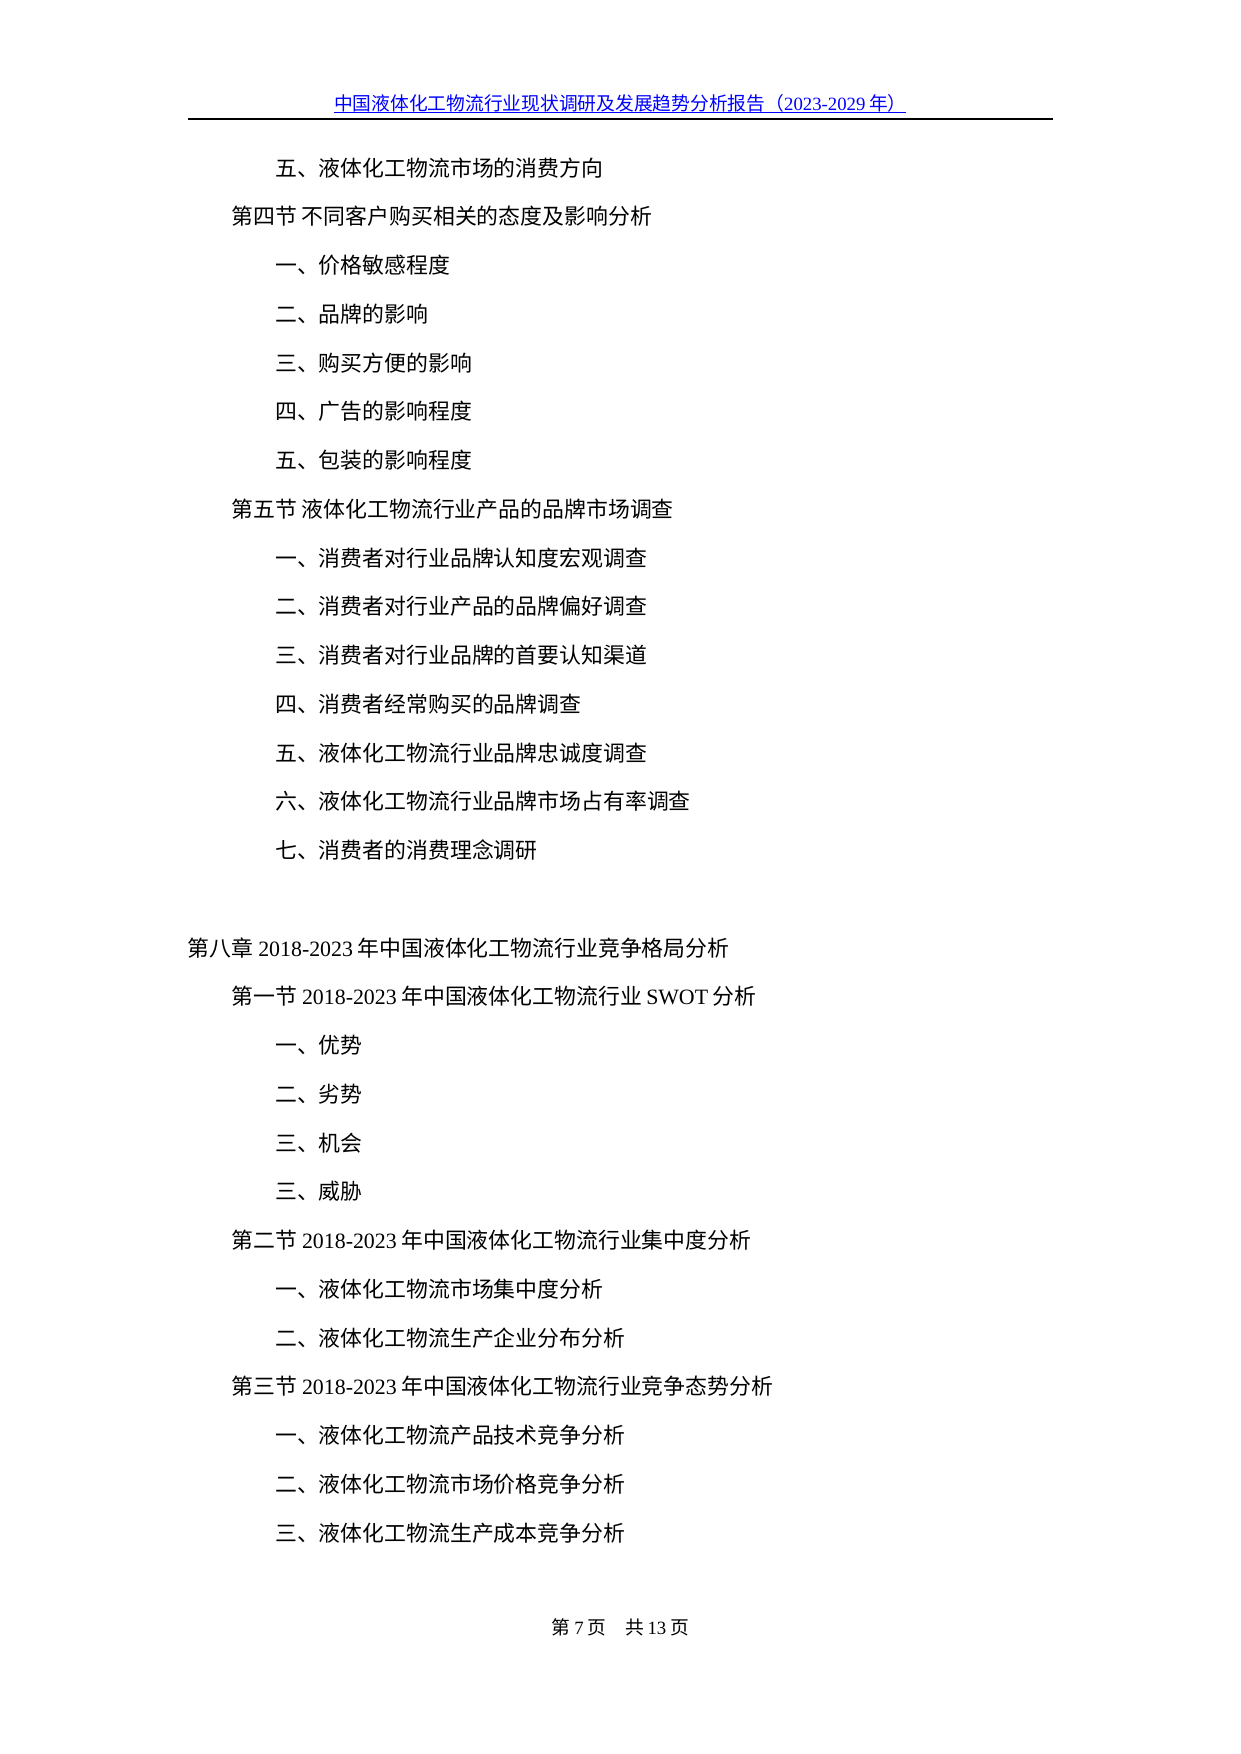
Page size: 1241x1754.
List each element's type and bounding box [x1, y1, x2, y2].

text [187, 150, 1053, 1548]
